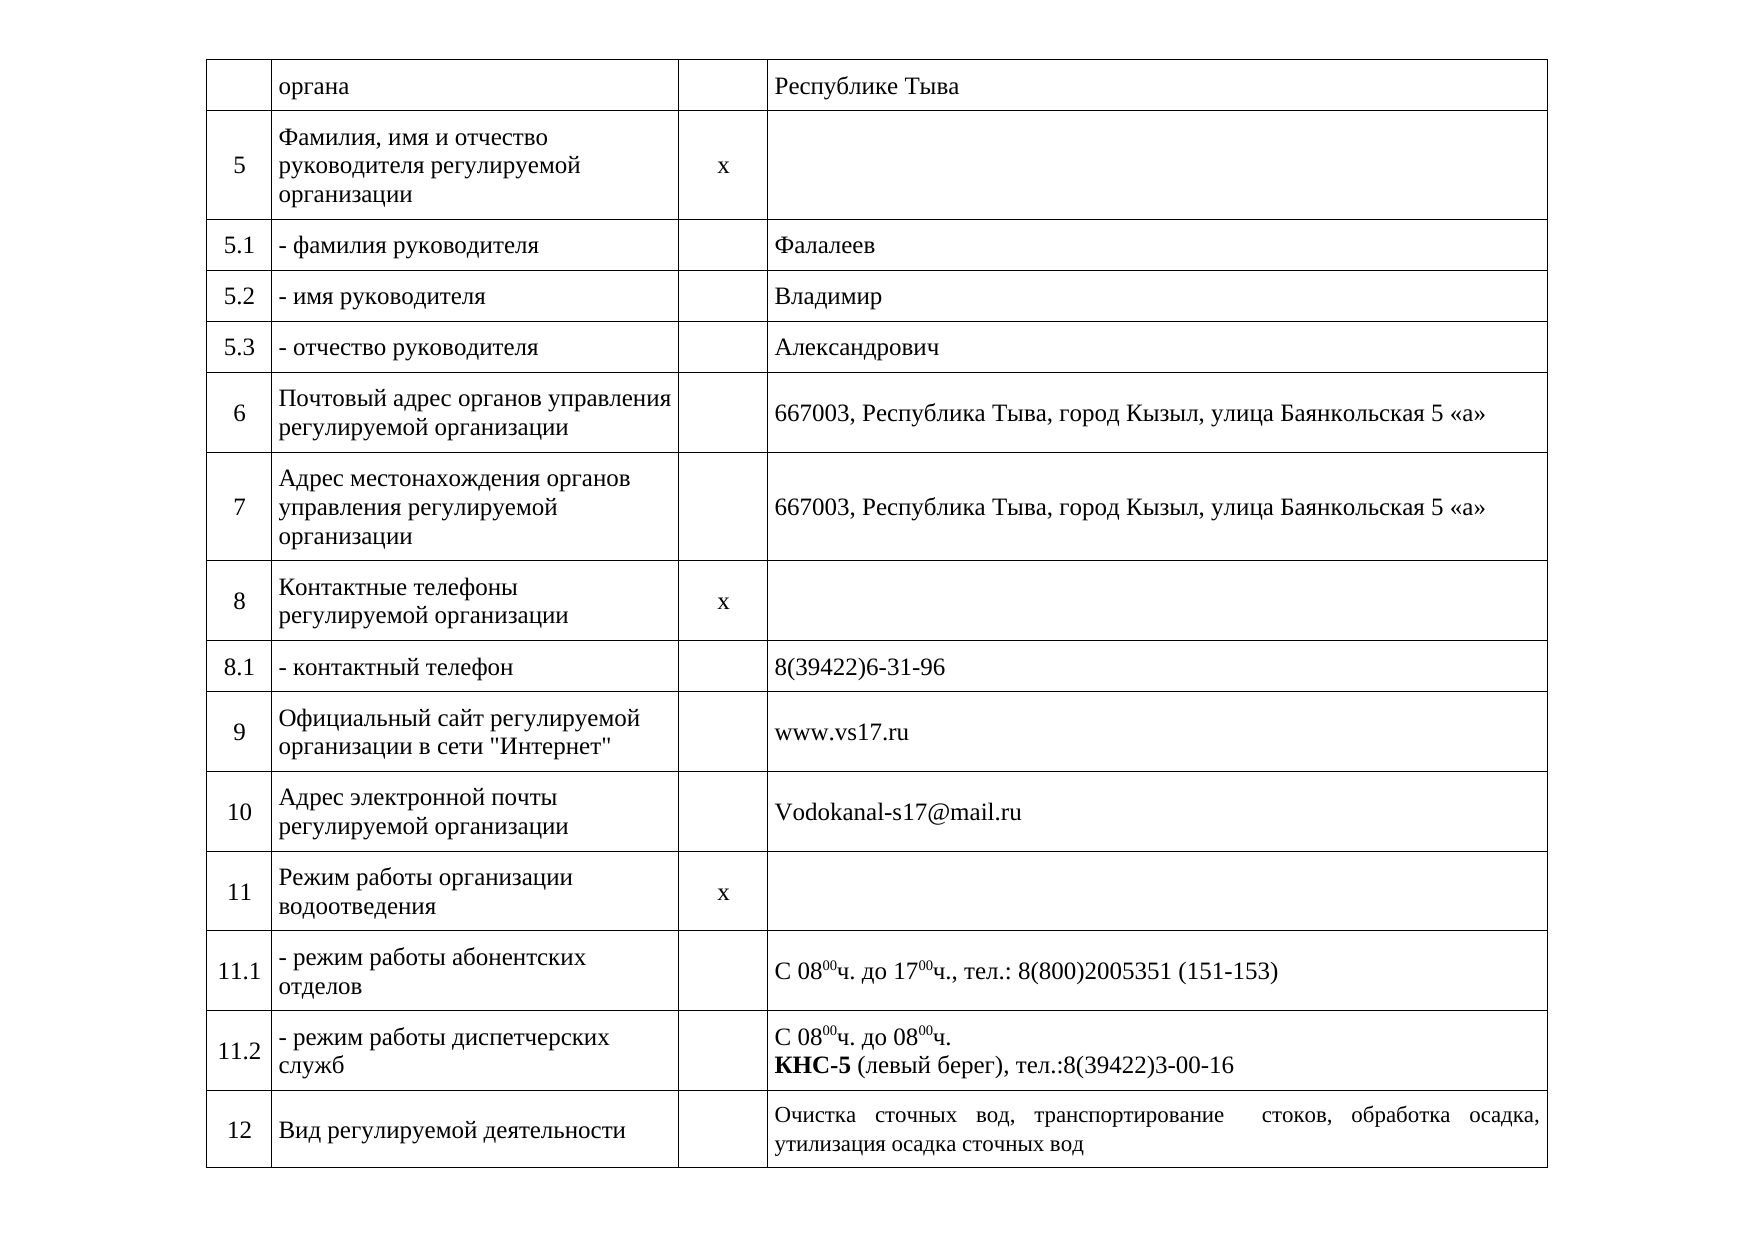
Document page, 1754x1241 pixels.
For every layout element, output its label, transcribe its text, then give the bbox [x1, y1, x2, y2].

table_cell 4 [207, 60, 271, 110]
table_cell x [679, 561, 767, 640]
table_cell [679, 60, 767, 110]
table_cell x [679, 111, 767, 219]
table_cell Александрович [768, 322, 1547, 372]
table_cell Очистка сточных вод, транспортирование стоков, обработка осадка, утилизация осадка сточных вод [768, 1091, 1547, 1167]
table_cell - отчество руководителя [272, 322, 678, 372]
table_cell 11.2 [207, 1011, 271, 1090]
table_cell [679, 641, 767, 691]
table_cell 9 [207, 692, 271, 771]
table_cell [679, 692, 767, 771]
table_cell [768, 852, 1547, 930]
table_cell - имя руководителя [272, 271, 678, 321]
table_cell [679, 322, 767, 372]
table_cell Владимир [768, 271, 1547, 321]
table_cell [768, 60, 1547, 110]
table_cell 7 [207, 453, 271, 560]
table_cell 8 [207, 561, 271, 640]
table_cell Адрес местонахождения органов управления регулируемой организации [272, 453, 678, 560]
table_cell - режим работы абонентских отделов [272, 931, 678, 1010]
table_cell Vodokanal-s17@mail.ru [768, 772, 1547, 851]
table_cell 6 [207, 373, 271, 452]
table_cell [679, 931, 767, 1010]
table_cell Фалалеев [768, 220, 1547, 270]
table_cell Фамилия, имя и отчество руководителя регулируемой организации [272, 111, 678, 219]
table_cell [679, 1091, 767, 1167]
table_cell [272, 60, 678, 110]
table_cell - контактный телефон [272, 641, 678, 691]
table_cell 667003, Республика Тыва, город Кызыл, улица Баянкольская 5 «а» [768, 453, 1547, 560]
table_cell C 0800ч. до 0800ч. КНС-5 (левый берег), тел.:8(39422)3-00-16 [768, 1011, 1547, 1090]
table_cell [768, 111, 1547, 219]
table_cell Режим работы организации водоотведения [272, 852, 678, 930]
table_cell [679, 453, 767, 560]
table_cell [679, 1011, 767, 1090]
table_cell [679, 220, 767, 270]
table_cell 5.1 [207, 220, 271, 270]
table_cell x [679, 852, 767, 930]
table_cell Адрес электронной почты регулируемой организации [272, 772, 678, 851]
table_cell 11.1 [207, 931, 271, 1010]
table_cell 8(39422)6-31-96 [768, 641, 1547, 691]
table_cell [768, 561, 1547, 640]
table_cell - режим работы диспетчерских служб [272, 1011, 678, 1090]
table_cell 5.2 [207, 271, 271, 321]
table_cell 5.3 [207, 322, 271, 372]
table_cell 12 [207, 1091, 271, 1167]
table_cell 8.1 [207, 641, 271, 691]
table_cell 667003, Республика Тыва, город Кызыл, улица Баянкольская 5 «а» [768, 373, 1547, 452]
table_cell [679, 772, 767, 851]
table_cell - фамилия руководителя [272, 220, 678, 270]
table_cell C 0800ч. до 1700ч., тел.: 8(800)2005351 (151-153) [768, 931, 1547, 1010]
table_cell Официальный сайт регулируемой организации в сети "Интернет" [272, 692, 678, 771]
table_cell [679, 271, 767, 321]
table_cell 11 [207, 852, 271, 930]
table_cell www.vs17.ru [768, 692, 1547, 771]
table_cell Контактные телефоны регулируемой организации [272, 561, 678, 640]
table_cell 10 [207, 772, 271, 851]
table_cell Вид регулируемой деятельности [272, 1091, 678, 1167]
table_cell Почтовый адрес органов управления регулируемой организации [272, 373, 678, 452]
table_cell 5 [207, 111, 271, 219]
table_cell [679, 373, 767, 452]
